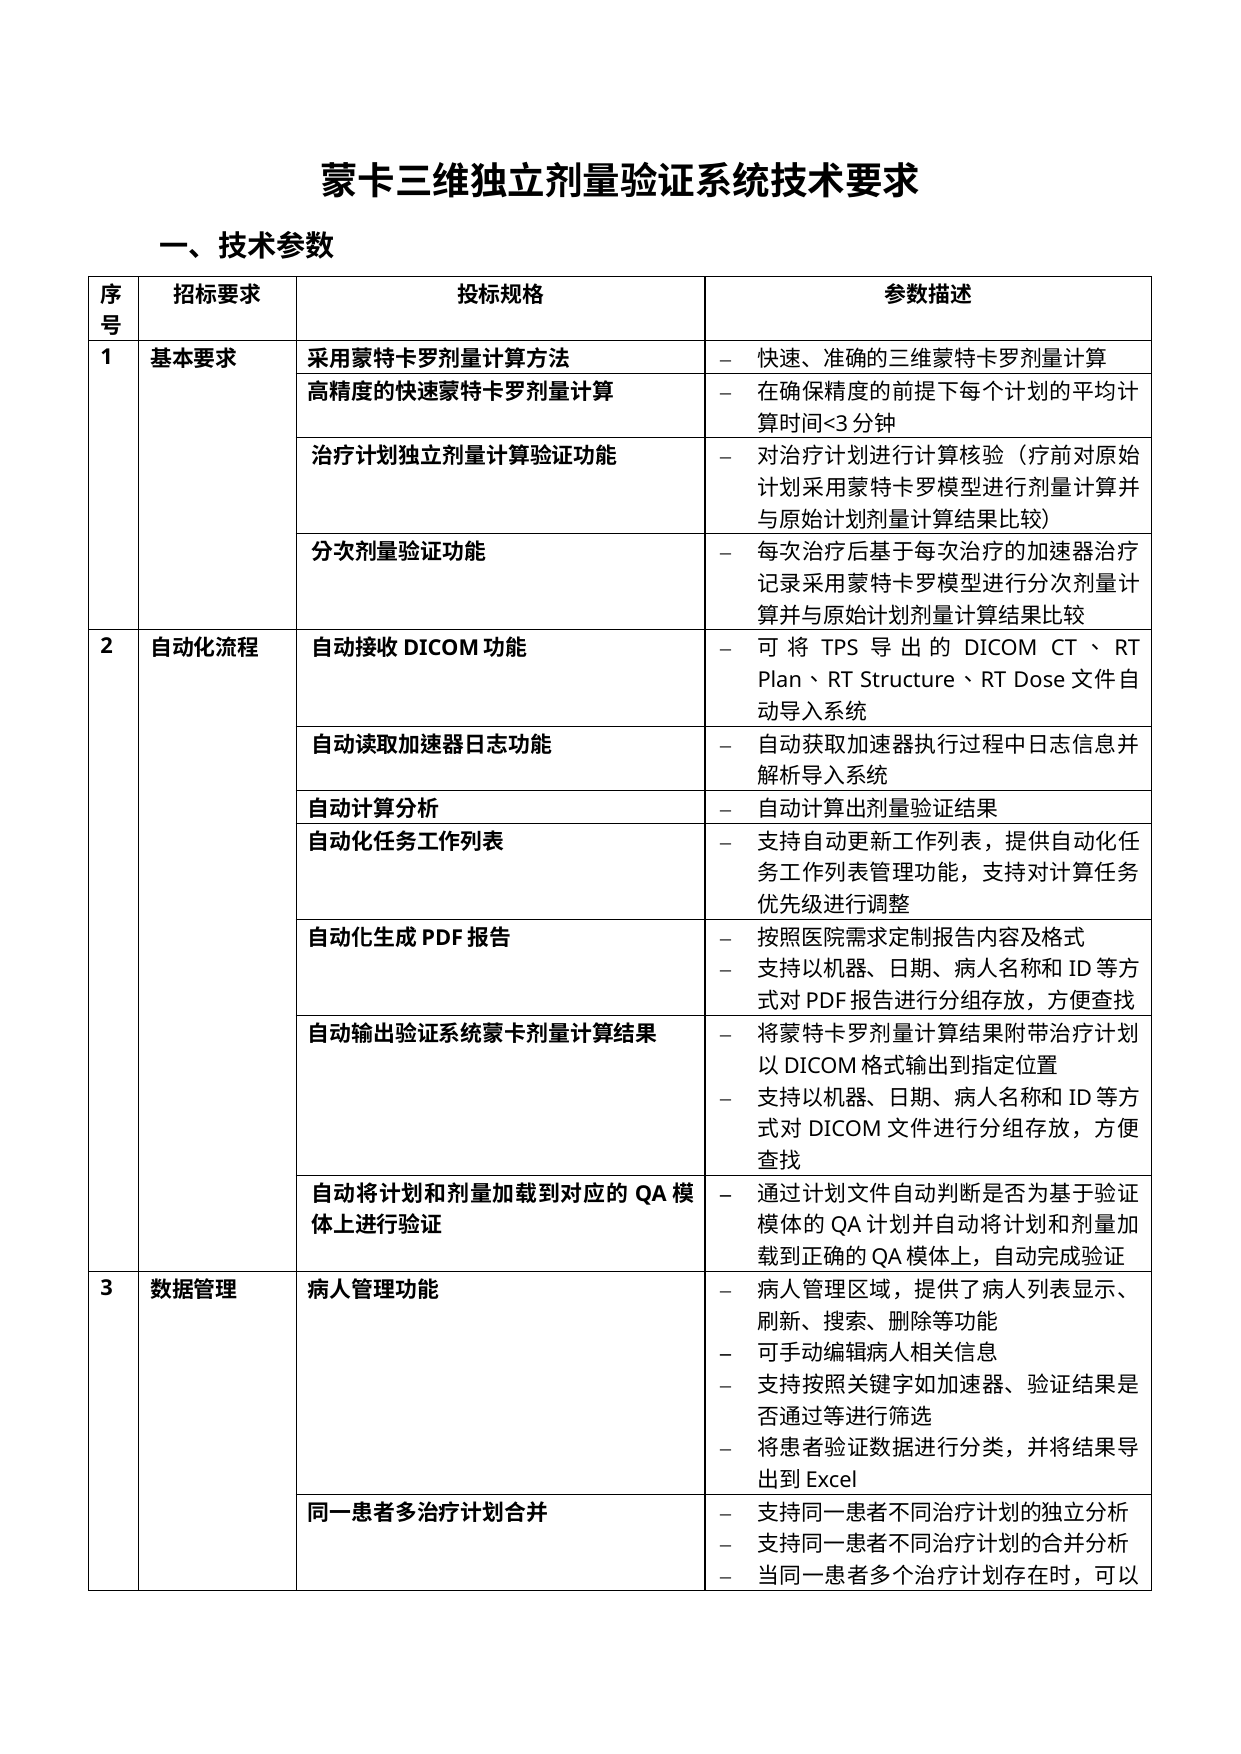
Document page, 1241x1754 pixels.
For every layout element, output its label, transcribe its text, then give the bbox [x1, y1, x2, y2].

table_cell 病人管理区域，提供了病人列表显示、刷新、搜索、删除等功能 可手动编辑病人相关信息 支持按照关键字如加速器、验证结果是否通过等进行筛选 将患者验证数据进行分类，并将结果导出到Excel [706, 1272, 1151, 1494]
table_cell 自动获取加速器执行过程中日志信息并解析导入系统 [706, 727, 1151, 790]
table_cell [706, 1495, 1151, 1590]
text 蒙卡三维独立剂量验证系统技术要求 [159, 146, 1081, 211]
table_cell 对治疗计划进行计算核验（疗前对原始计划采用蒙特卡罗模型进行剂量计算并与原始计划剂量计算结果比较） [706, 438, 1151, 533]
table_cell 自动读取加速器日志功能 [297, 727, 704, 790]
table_cell 1 [89, 341, 138, 629]
table_cell 快速、准确的三维蒙特卡罗剂量计算 [706, 341, 1151, 373]
table_header 序号 [89, 277, 138, 340]
table_cell 按照医院需求定制报告内容及格式 支持以机器、日期、病人名称和ID等方式对PDF报告进行分组存放，方便查找 [706, 920, 1151, 1015]
table_cell 同一患者多治疗计划合并 [297, 1495, 704, 1590]
text 一、技术参数 [159, 211, 1081, 276]
table_cell 在确保精度的前提下每个计划的平均计算时间<3分钟 [706, 374, 1151, 437]
table_cell 2 [89, 630, 138, 1271]
table_cell 自动计算出剂量验证结果 [706, 791, 1151, 823]
table_cell 基本要求 [139, 341, 296, 629]
table_cell 采用蒙特卡罗剂量计算方法 [297, 341, 704, 373]
table_cell 自动将计划和剂量加载到对应的QA模体上进行验证 [297, 1176, 704, 1271]
table_cell 通过计划文件自动判断是否为基于验证模体的QA计划并自动将计划和剂量加载到正确的QA模体上，自动完成验证 [706, 1176, 1151, 1271]
table_cell 3 [89, 1272, 138, 1590]
table_cell 每次治疗后基于每次治疗的加速器治疗记录采用蒙特卡罗模型进行分次剂量计算并与原始计划剂量计算结果比较 [706, 534, 1151, 629]
table_cell 高精度的快速蒙特卡罗剂量计算 [297, 374, 704, 437]
table_cell 自动化流程 [139, 630, 296, 1271]
table_cell 将蒙特卡罗剂量计算结果附带治疗计划以DICOM格式输出到指定位置 支持以机器、日期、病人名称和ID等方式对DICOM文件进行分组存放，方便查找 [706, 1016, 1151, 1175]
table_header 招标要求 [139, 277, 296, 340]
table_cell 支持自动更新工作列表，提供自动化任务工作列表管理功能，支持对计算任务优先级进行调整 [706, 824, 1151, 919]
table_cell 可将TPS导出的DICOM CT、RT Plan、RT Structure、RT Dose文件自动导入系统 [706, 630, 1151, 726]
table_cell 分次剂量验证功能 [297, 534, 704, 629]
table_cell 自动接收DICOM功能 [297, 630, 704, 726]
table_cell 自动计算分析 [297, 791, 704, 823]
table_cell 数据管理 [139, 1272, 296, 1590]
table_cell 病人管理功能 [297, 1272, 704, 1494]
table_cell 自动输出验证系统蒙卡剂量计算结果 [297, 1016, 704, 1175]
table_cell 自动化生成PDF报告 [297, 920, 704, 1015]
table_header 投标规格 [297, 277, 704, 340]
table_cell 治疗计划独立剂量计算验证功能 [297, 438, 704, 533]
table_header 参数描述 [706, 277, 1151, 340]
table_cell 自动化任务工作列表 [297, 824, 704, 919]
